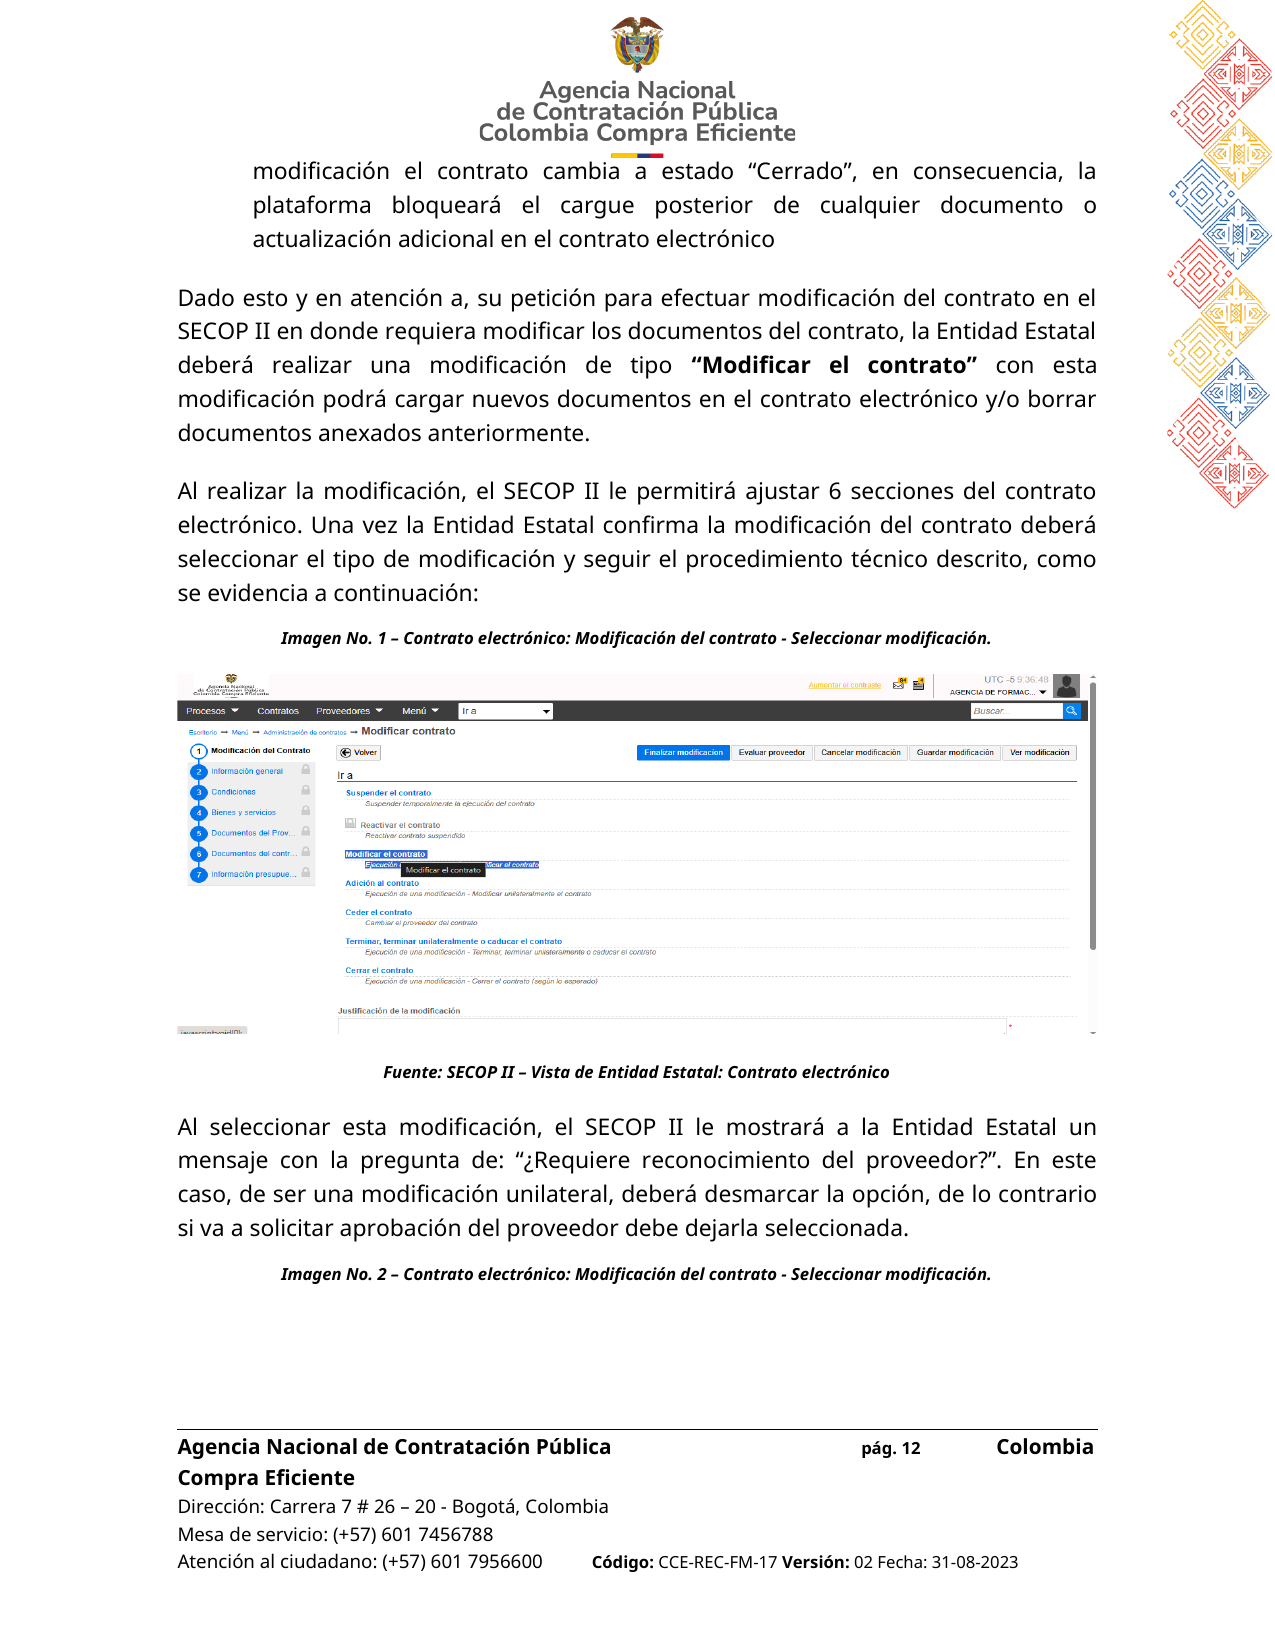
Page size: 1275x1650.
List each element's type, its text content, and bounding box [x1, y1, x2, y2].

picture [177, 674, 1098, 1034]
text Imagen No. 2 – Contrato electrónico: Modificación del contrato - Seleccionar modificación. [177, 1262, 1098, 1285]
picture [479, 17, 796, 155]
text Al realizar la modificación, el SECOP II le permitirá ajustar 6 secciones del contrato electrónico. Una vez la Entidad Estatal confirma la modificación del contrato deberá seleccionar el tipo de modificación y seguir el procedimiento técnico descrito, como se evidencia a continuación: [177, 475, 1098, 608]
picture [1165, 0, 1272, 506]
text Imagen No. 1 – Contrato electrónico: Modificación del contrato - Seleccionar modificación. [177, 627, 1098, 649]
text Al seleccionar esta modificación, el SECOP II le mostrará a la Entidad Estatal un mensaje con la pregunta de: “¿Requiere reconocimiento del proveedor?”. En este caso, de ser una modificación unilateral, deberá desmarcar la opción, de lo contrario si va a solicitar aprobación del proveedor debe dejarla seleccionada. [177, 1111, 1098, 1243]
text Dado esto y en atención a, su petición para efectuar modificación del contrato en el SECOP II en donde requiera modificar los documentos del contrato, la Entidad Estatal deberá realizar una modificación de tipo “Modificar el contrato” con esta modificación podrá cargar nuevos documentos en el contrato electrónico y/o borrar documentos anexados anteriormente. [177, 281, 1098, 448]
text Fuente: SECOP II – Vista de Entidad Estatal: Contrato electrónico [177, 1061, 1098, 1084]
